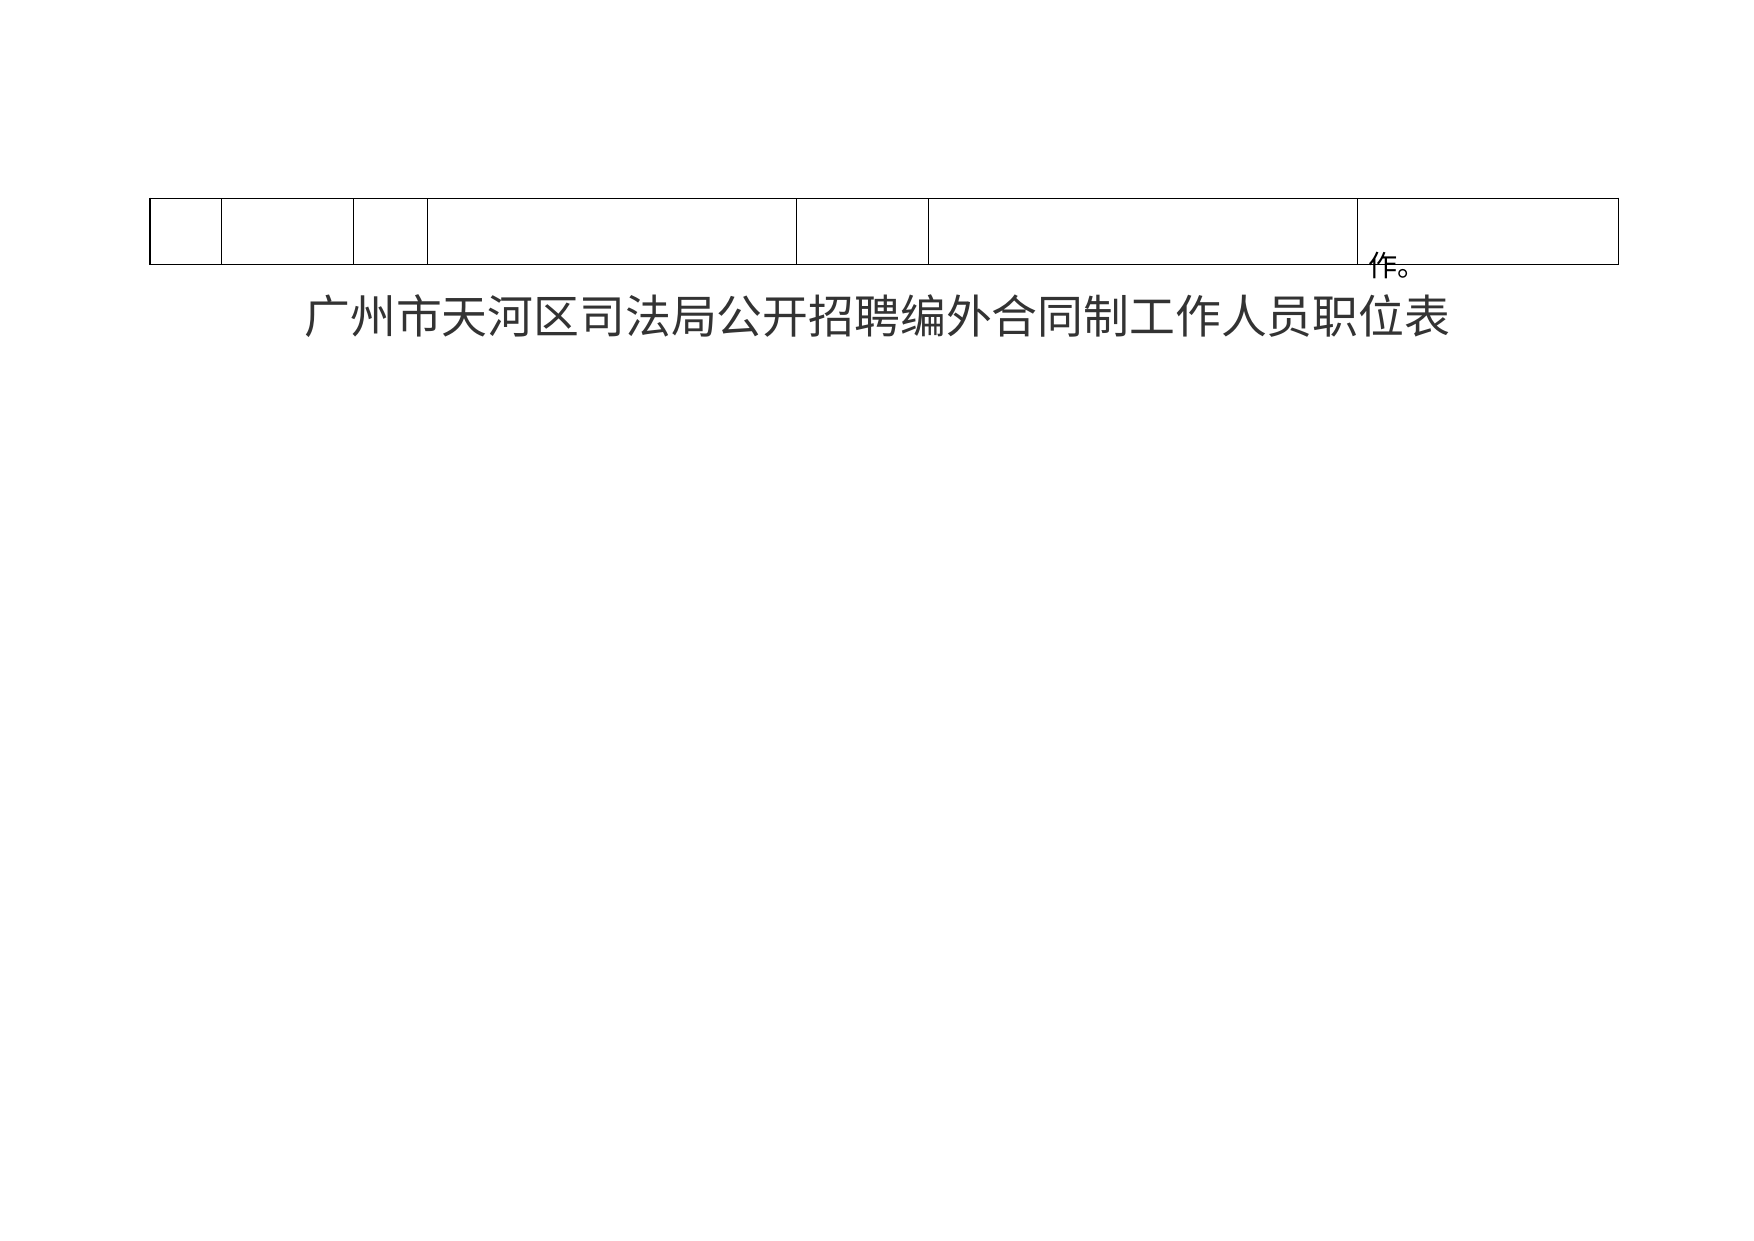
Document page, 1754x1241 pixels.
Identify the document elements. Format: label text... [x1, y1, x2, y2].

text 广州市天河区司法局公开招聘编外合同制工作人员职位表 [150, 265, 1604, 362]
